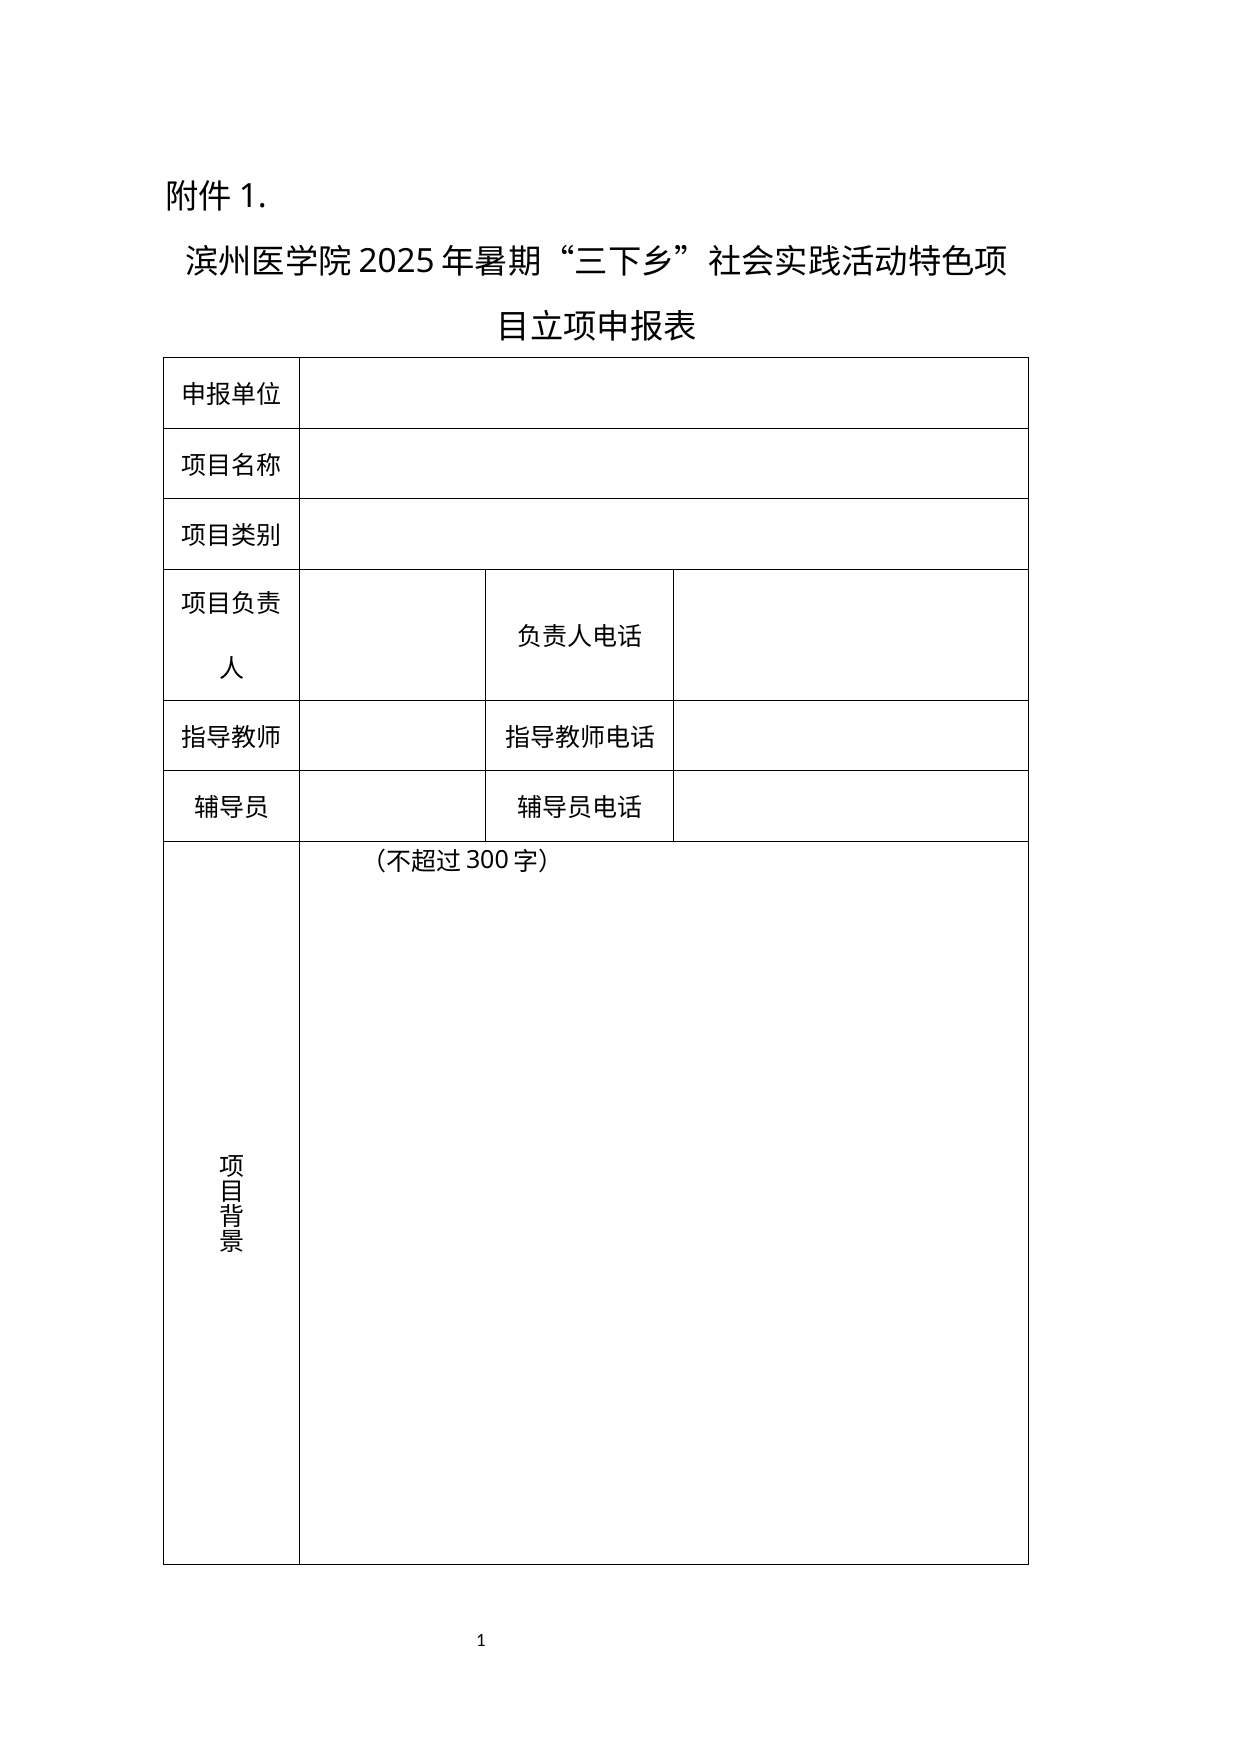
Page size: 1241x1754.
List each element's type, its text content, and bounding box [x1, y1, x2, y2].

table_cell 项目名称 [164, 429, 299, 498]
table_cell [674, 570, 1028, 699]
table_cell [300, 570, 485, 699]
table_cell 指导教师 [164, 701, 299, 770]
table_cell 项目负责人 [164, 570, 299, 699]
table_cell [300, 771, 485, 841]
table_cell 指导教师电话 [486, 701, 673, 770]
table_cell 项目类别 [164, 499, 299, 568]
table_cell 项目背景 [164, 842, 299, 1564]
table_header 滨州医学院2025年暑期“三下乡”社会实践活动特色项目立项申报表 [164, 227, 1029, 357]
table_cell [300, 429, 1028, 498]
table_cell [300, 358, 1028, 427]
table_cell 辅导员电话 [486, 771, 673, 841]
table_cell [300, 701, 485, 770]
table_cell [674, 771, 1028, 841]
text 附件1. [165, 162, 1087, 227]
table_cell 辅导员 [164, 771, 299, 841]
table_cell 申报单位 [164, 358, 299, 427]
table_cell （不超过300字） [300, 842, 1028, 1564]
table_cell 负责人电话 [486, 570, 673, 699]
table_cell [300, 499, 1028, 568]
table_cell [674, 701, 1028, 770]
